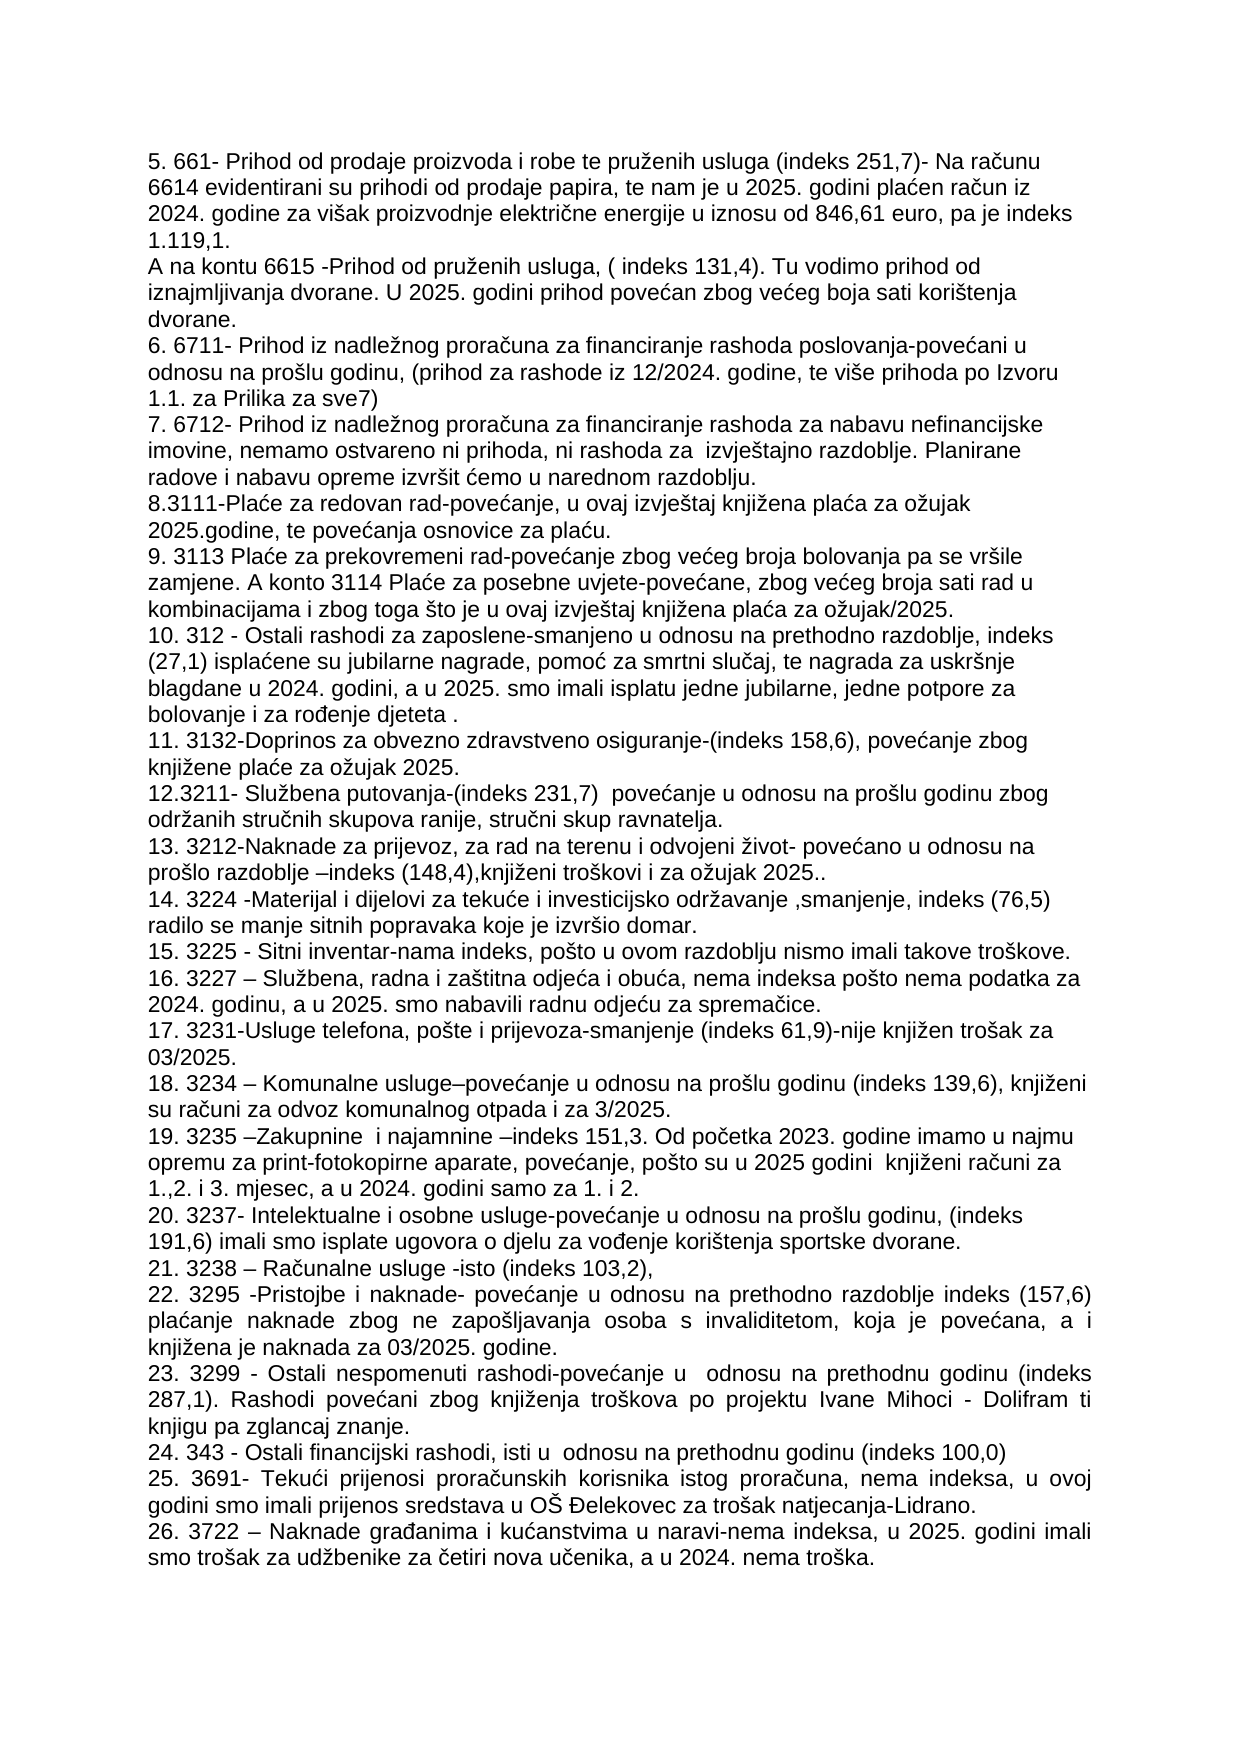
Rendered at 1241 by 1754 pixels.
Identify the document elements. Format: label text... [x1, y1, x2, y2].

text 7. 6712- Prihod iz nadležnog proračuna za financiranje rashoda za nabavu nefinancijske imovine, nemamo ostvareno ni prihoda, ni rashoda za izvještajno razdoblje. Planirane radove i nabavu opreme izvršit ćemo u narednom razdoblju. [148, 411, 1093, 490]
text 24. 343 - Ostali financijski rashodi, isti u odnosu na prethodnu godinu (indeks 100,0) [148, 1439, 1093, 1465]
text 5. 661- Prihod od prodaje proizvoda i robe te pruženih usluga (indeks 251,7)- Na računu 6614 evidentirani su prihodi od prodaje papira, te nam je u 2025. godini plaćen račun iz 2024. godine za višak proizvodnje električne energije u iznosu od 846,61 euro, pa je indeks 1.119,1. [148, 148, 1093, 253]
text 23. 3299 - Ostali nespomenuti rashodi-povećanje u odnosu na prethodnu godinu (indeks 287,1). Rashodi povećani zbog knjiženja troškova po projektu Ivane Mihoci - Dolifram ti knjigu pa zglancaj znanje. [148, 1360, 1093, 1439]
text 21. 3238 – Računalne usluge -isto (indeks 103,2), [148, 1254, 1093, 1281]
text 12.3211- Službena putovanja-(indeks 231,7) povećanje u odnosu na prošlu godinu zbog održanih stručnih skupova ranije, stručni skup ravnatelja. [148, 780, 1093, 833]
text 17. 3231-Usluge telefona, pošte i prijevoza-smanjenje (indeks 61,9)-nije knjižen trošak za 03/2025. [148, 1017, 1093, 1070]
text 20. 3237- Intelektualne i osobne usluge-povećanje u odnosu na prošlu godinu, (indeks 191,6) imali smo isplate ugovora o djelu za vođenje korištenja sportske dvorane. [148, 1202, 1093, 1254]
text radilo se manje sitnih popravaka koje je izvršio domar. [148, 912, 1093, 938]
text 25. 3691- Tekući prijenosi proračunskih korisnika istog proračuna, nema indeksa, u ovoj godini smo imali prijenos sredstava u OŠ Đelekovec za trošak natjecanja-Lidrano. [148, 1465, 1093, 1518]
text 9. 3113 Plaće za prekovremeni rad-povećanje zbog većeg broja bolovanja pa se vršile zamjene. A konto 3114 Plaće za posebne uvjete-povećane, zbog većeg broja sati rad u kombinacijama i zbog toga što je u ovaj izvještaj knjižena plaća za ožujak/2025. [148, 543, 1093, 622]
text 14. 3224 -Materijal i dijelovi za tekuće i investicijsko održavanje ,smanjenje, indeks (76,5) [148, 886, 1093, 912]
text A na kontu 6615 -Prihod od pruženih usluga, ( indeks 131,4). Tu vodimo prihod od iznajmljivanja dvorane. U 2025. godini prihod povećan zbog većeg boja sati korištenja dvorane. [148, 253, 1093, 332]
text 22. 3295 -Pristojbe i naknade- povećanje u odnosu na prethodno razdoblje indeks (157,6) plaćanje naknade zbog ne zapošljavanja osoba s invaliditetom, koja je povećana, a i knjižena je naknada za 03/2025. godine. [148, 1281, 1093, 1360]
text 6. 6711- Prihod iz nadležnog proračuna za financiranje rashoda poslovanja-povećani u odnosu na prošlu godinu, (prihod za rashode iz 12/2024. godine, te više prihoda po Izvoru 1.1. za Prilika za sve7) [148, 332, 1093, 411]
text 11. 3132-Doprinos za obvezno zdravstveno osiguranje-(indeks 158,6), povećanje zbog knjižene plaće za ožujak 2025. [148, 727, 1093, 780]
text 15. 3225 - Sitni inventar-nama indeks, pošto u ovom razdoblju nismo imali takove troškove. [148, 938, 1093, 964]
text 8.3111-Plaće za redovan rad-povećanje, u ovaj izvještaj knjižena plaća za ožujak 2025.godine, te povećanja osnovice za plaću. [148, 490, 1093, 543]
text 16. 3227 – Službena, radna i zaštitna odjeća i obuća, nema indeksa pošto nema podatka za 2024. godinu, a u 2025. smo nabavili radnu odjeću za spremačice. [148, 964, 1093, 1017]
text 10. 312 - Ostali rashodi za zaposlene-smanjeno u odnosu na prethodno razdoblje, indeks (27,1) isplaćene su jubilarne nagrade, pomoć za smrtni slučaj, te nagrada za uskršnje blagdane u 2024. godini, a u 2025. smo imali isplatu jedne jubilarne, jedne potpore za bolovanje i za rođenje djeteta . [148, 622, 1093, 727]
text 18. 3234 – Komunalne usluge–povećanje u odnosu na prošlu godinu (indeks 139,6), knjiženi su računi za odvoz komunalnog otpada i za 3/2025. [148, 1070, 1093, 1123]
text 26. 3722 – Naknade građanima i kućanstvima u naravi-nema indeksa, u 2025. godini imali smo trošak za udžbenike za četiri nova učenika, a u 2024. nema troška. [148, 1518, 1093, 1571]
text 13. 3212-Naknade za prijevoz, za rad na terenu i odvojeni život- povećano u odnosu na prošlo razdoblje –indeks (148,4),knjiženi troškovi i za ožujak 2025.. [148, 833, 1093, 886]
text 19. 3235 –Zakupnine i najamnine –indeks 151,3. Od početka 2023. godine imamo u najmu opremu za print-fotokopirne aparate, povećanje, pošto su u 2025 godini knjiženi računi za 1.,2. i 3. mjesec, a u 2024. godini samo za 1. i 2. [148, 1123, 1093, 1202]
